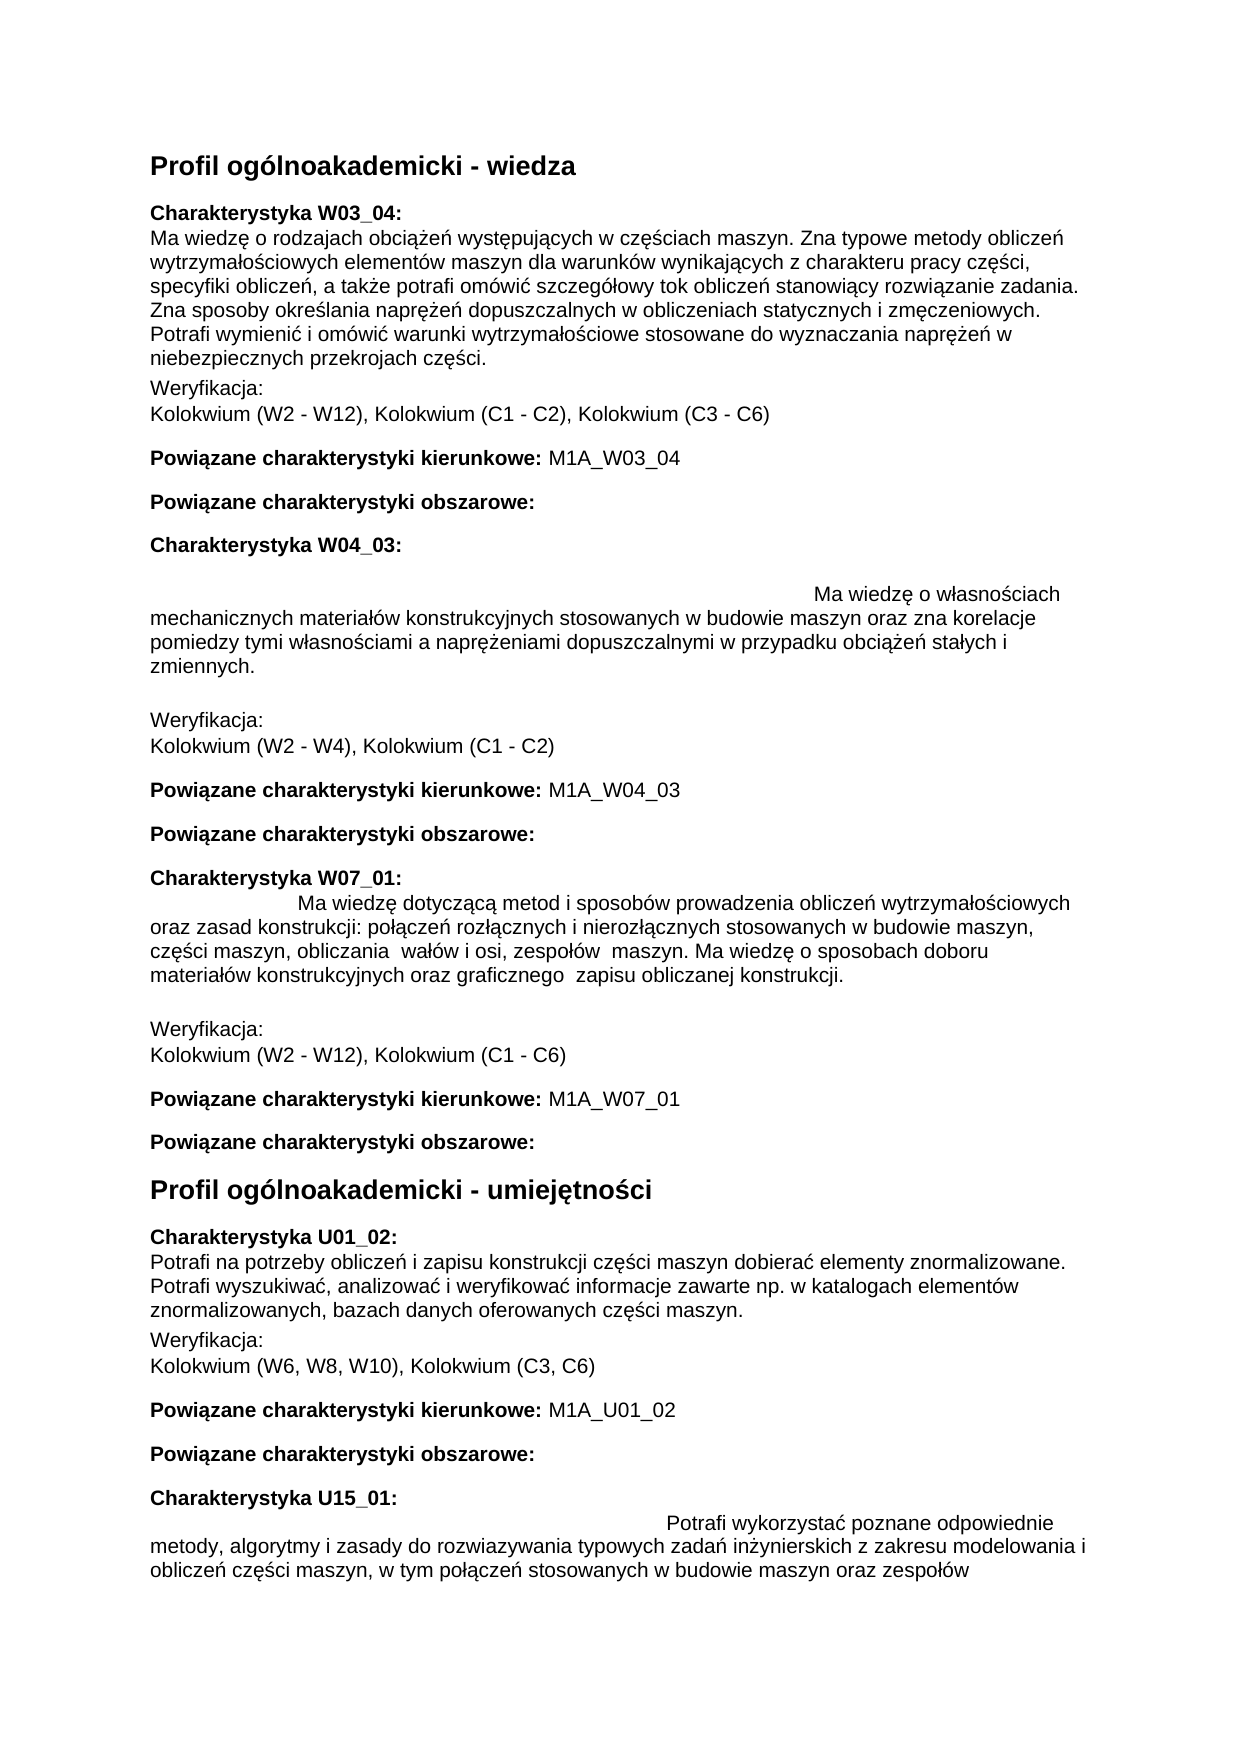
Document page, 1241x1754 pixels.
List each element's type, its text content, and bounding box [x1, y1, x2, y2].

text Charakterystyka W07_01: [150, 866, 1090, 889]
text Ma wiedzę o własnościach mechanicznych materiałów konstrukcyjnych stosowanych w budowie maszyn oraz zna korelacje pomiedzy tymi własnościami a naprężeniami dopuszczalnymi w przypadku obciążeń stałych i zmiennych. [150, 558, 1090, 702]
text Kolokwium (W2 - W12), Kolokwium (C1 - C6) [150, 1043, 1090, 1067]
text Charakterystyka W03_04: [150, 201, 1090, 225]
text Powiązane charakterystyki obszarowe: [150, 1130, 1090, 1154]
text Powiązane charakterystyki kierunkowe: M1A_U01_02 [150, 1398, 1090, 1422]
text Powiązane charakterystyki kierunkowe: M1A_W07_01 [150, 1086, 1090, 1110]
text Charakterystyka U15_01: [150, 1485, 1090, 1509]
text Weryfikacja: [150, 376, 1090, 400]
text Kolokwium (W2 - W12), Kolokwium (C1 - C2), Kolokwium (C3 - C6) [150, 402, 1090, 426]
text Charakterystyka U01_02: [150, 1225, 1090, 1249]
text Weryfikacja: [150, 708, 1090, 732]
text Powiązane charakterystyki obszarowe: [150, 1442, 1090, 1466]
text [150, 1510, 1090, 1582]
text Kolokwium (W2 - W4), Kolokwium (C1 - C2) [150, 734, 1090, 758]
text Powiązane charakterystyki kierunkowe: M1A_W03_04 [150, 446, 1090, 470]
text Powiązane charakterystyki kierunkowe: M1A_W04_03 [150, 778, 1090, 802]
text Powiązane charakterystyki obszarowe: [150, 822, 1090, 846]
text Powiązane charakterystyki obszarowe: [150, 489, 1090, 513]
subtitle Profil ogólnoakademicki - wiedza [150, 150, 1090, 181]
text Kolokwium (W6, W8, W10), Kolokwium (C3, C6) [150, 1354, 1090, 1378]
text Weryfikacja: [150, 1328, 1090, 1352]
text Ma wiedzę o rodzajach obciążeń występujących w częściach maszyn. Zna typowe metody obliczeń wytrzymałościowych elementów maszyn dla warunków wynikających z charakteru pracy części, specyfiki obliczeń, a także potrafi omówić szczegółowy tok obliczeń stanowiący rozwiązanie zadania. Zna sposoby określania naprężeń dopuszczalnych w obliczeniach statycznych i zmęczeniowych. Potrafi wymienić i omówić warunki wytrzymałościowe stosowane do wyznaczania naprężeń w niebezpiecznych przekrojach części. [150, 226, 1090, 370]
text Ma wiedzę dotyczącą metod i sposobów prowadzenia obliczeń wytrzymałościowych oraz zasad konstrukcji: połączeń rozłącznych i nierozłącznych stosowanych w budowie maszyn, części maszyn, obliczania wałów i osi, zespołów maszyn. Ma wiedzę o sposobach doboru materiałów konstrukcyjnych oraz graficznego zapisu obliczanej konstrukcji. [150, 891, 1090, 1010]
text Potrafi na potrzeby obliczeń i zapisu konstrukcji części maszyn dobierać elementy znormalizowane. Potrafi wyszukiwać, analizować i weryfikować informacje zawarte np. w katalogach elementów znormalizowanych, bazach danych oferowanych części maszyn. [150, 1250, 1090, 1322]
text Weryfikacja: [150, 1017, 1090, 1041]
subtitle Profil ogólnoakademicki - umiejętności [150, 1174, 1090, 1205]
text Charakterystyka W04_03: [150, 533, 1090, 557]
